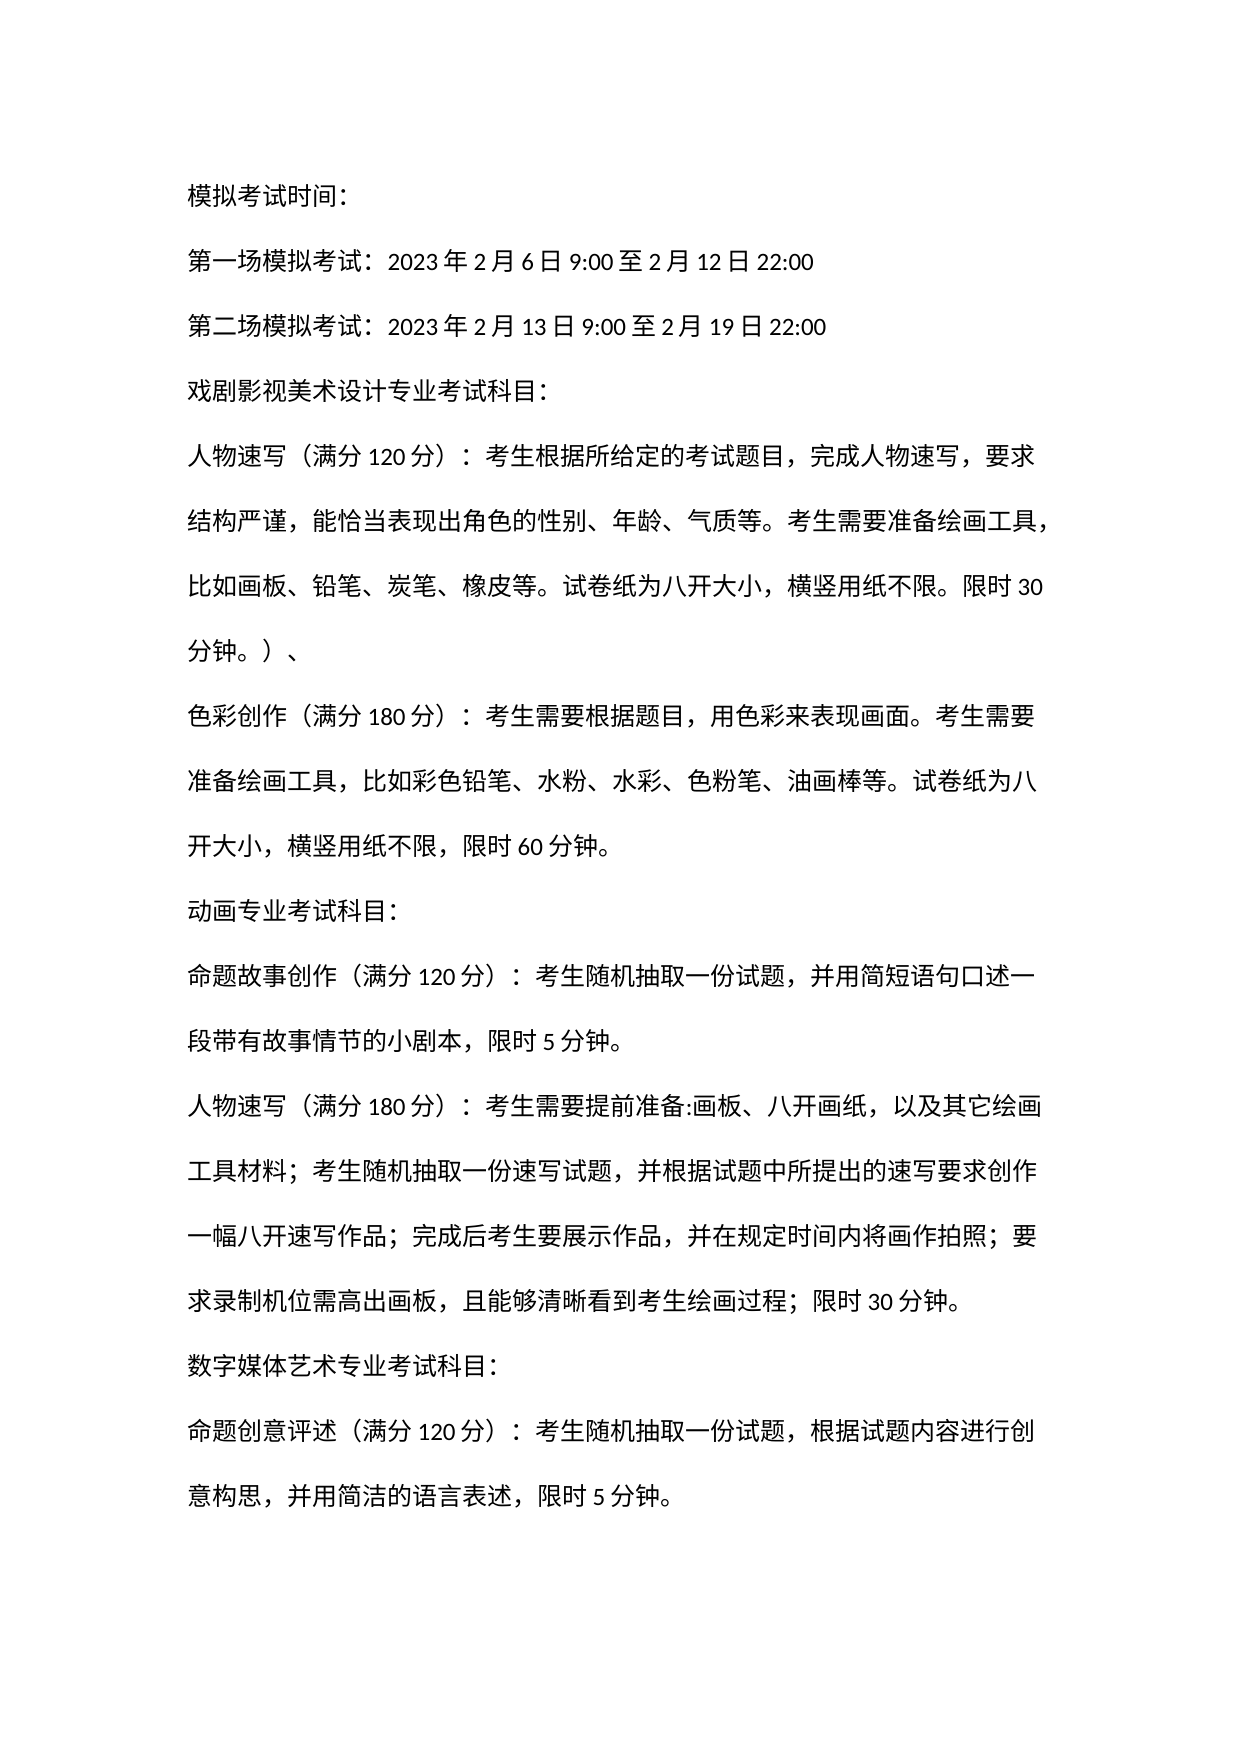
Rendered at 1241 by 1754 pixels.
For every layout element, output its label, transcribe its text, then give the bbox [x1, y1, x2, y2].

text 命题创意评述（满分120分）：考生随机抽取一份试题，根据试题内容进行创意构思，并用简洁的语言表述，限时5分钟。 [187, 1397, 1053, 1527]
text 模拟考试时间： [187, 162, 1053, 227]
text 第二场模拟考试：2023年2月13日9:00至2月19日22:00 [187, 292, 1053, 357]
text 数字媒体艺术专业考试科目： [187, 1332, 1053, 1397]
text 人物速写（满分120分）：考生根据所给定的考试题目，完成人物速写，要求结构严谨，能恰当表现出角色的性别、年龄、气质等。考生需要准备绘画工具，比如画板、铅笔、炭笔、橡皮等。试卷纸为八开大小，横竖用纸不限。限时30分钟。）、 [187, 422, 1053, 682]
text 命题故事创作（满分120分）：考生随机抽取一份试题，并用简短语句口述一段带有故事情节的小剧本，限时5分钟。 [187, 942, 1053, 1072]
text 戏剧影视美术设计专业考试科目： [187, 357, 1053, 422]
text 色彩创作（满分180分）：考生需要根据题目，用色彩来表现画面。考生需要准备绘画工具，比如彩色铅笔、水粉、水彩、色粉笔、油画棒等。试卷纸为八开大小，横竖用纸不限，限时60分钟。 [187, 682, 1053, 877]
text 人物速写（满分180分）：考生需要提前准备:画板、八开画纸，以及其它绘画工具材料；考生随机抽取一份速写试题，并根据试题中所提出的速写要求创作一幅八开速写作品；完成后考生要展示作品，并在规定时间内将画作拍照；要求录制机位需高出画板，且能够清晰看到考生绘画过程；限时30分钟。 [187, 1072, 1053, 1332]
text 动画专业考试科目： [187, 877, 1053, 942]
text 第一场模拟考试：2023年2月6日9:00至2月12日22:00 [187, 227, 1053, 292]
